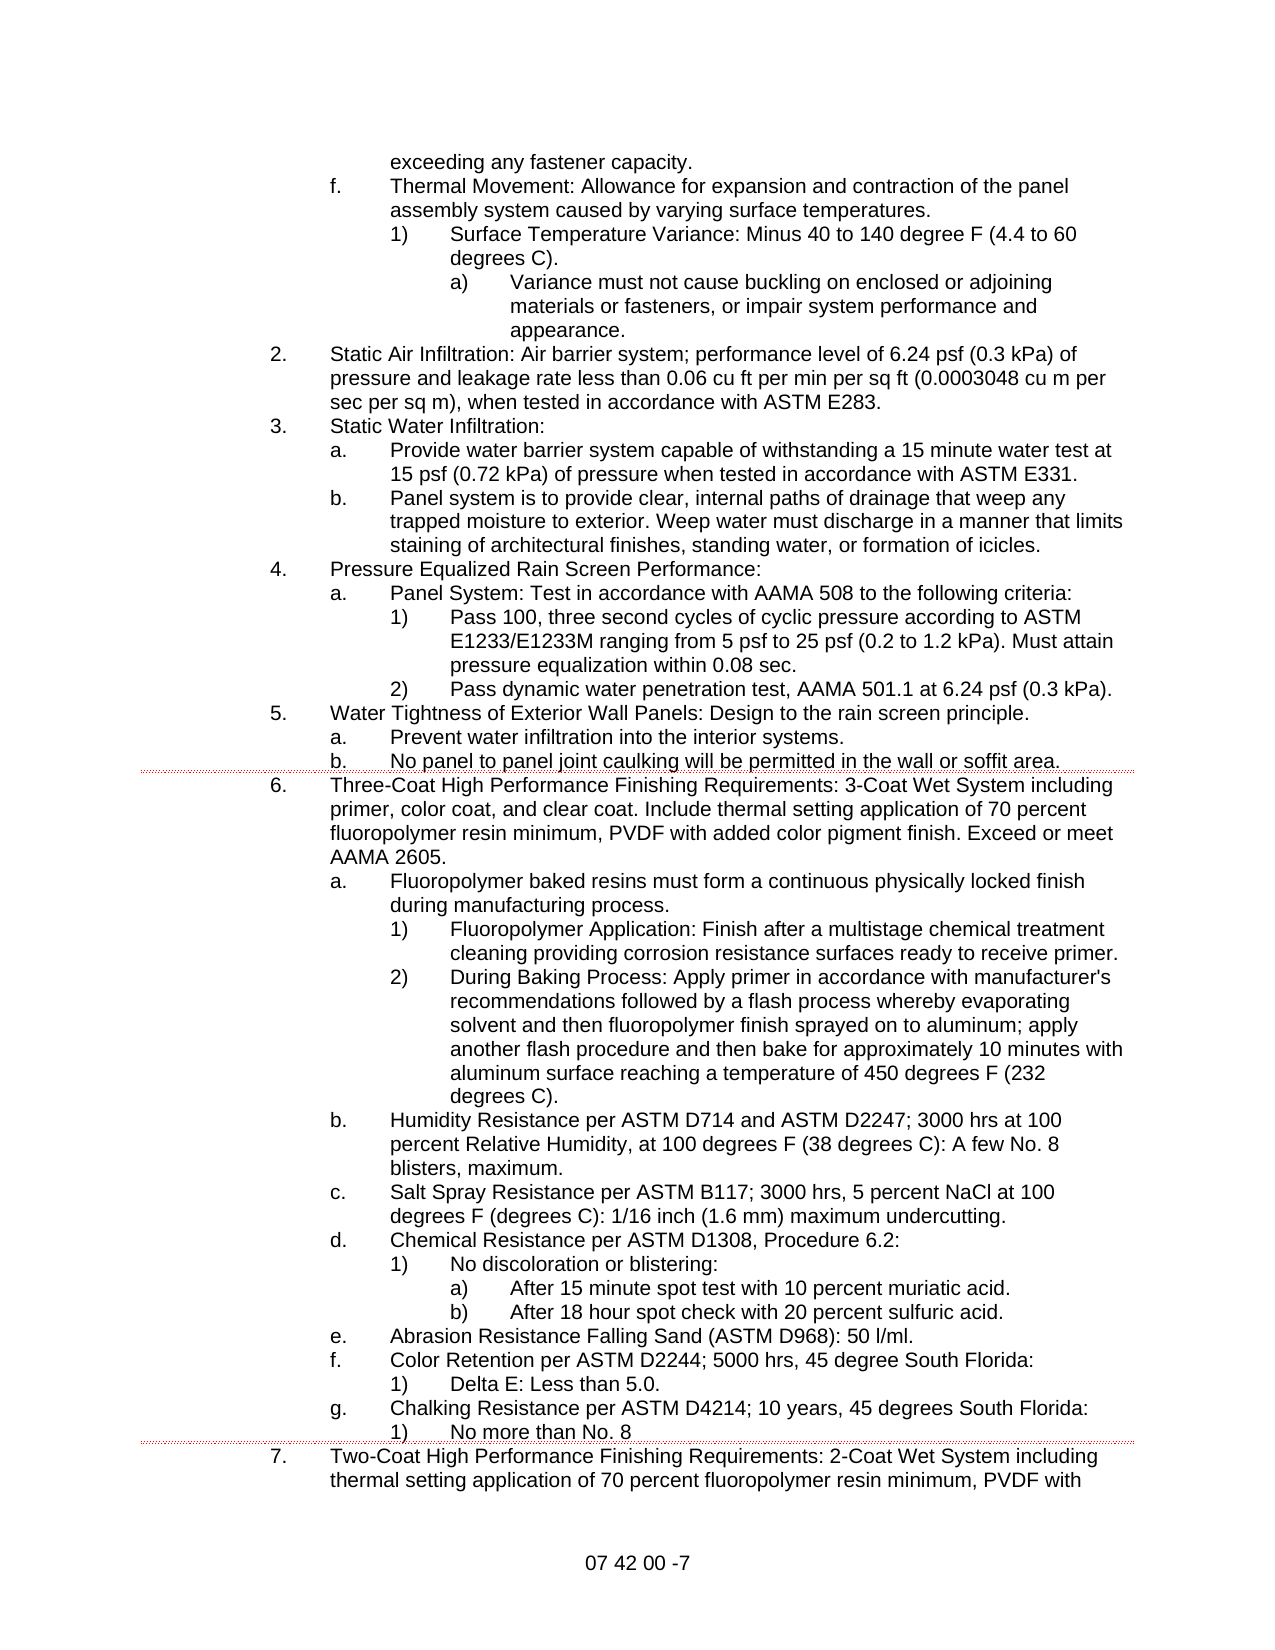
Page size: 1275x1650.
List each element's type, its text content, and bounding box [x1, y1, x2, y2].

list Humidity Resistance per ASTM D714 and ASTM D2247; 3000 hrs at 100 percent Relative Humidity, at 100 degrees F (38 degrees C): A few No. 8 blisters, maximum. [330, 1108, 1125, 1180]
list Static Air Infiltration: Air barrier system; performance level of 6.24 psf (0.3 kPa) of pressure and leakage rate less than 0.06 cu ft per min per sq ft (0.0003048 cu m per sec per sq m), when tested in accordance with ASTM E283. [270, 342, 1125, 413]
list Panel System: Test in accordance with AAMA 508 to the following criteria: [330, 581, 1125, 605]
list Thermal Movement: Allowance for expansion and contraction of the panel assembly system caused by varying surface temperatures. [330, 174, 1125, 222]
list During Baking Process: Apply primer in accordance with manufacturer's recommendations followed by a flash process whereby evaporating solvent and then fluoropolymer finish sprayed on to aluminum; apply another flash procedure and then bake for approximately 10 minutes with aluminum surface reaching a temperature of 450 degrees F (232 degrees C). [390, 964, 1125, 1108]
list After 15 minute spot test with 10 percent muriatic acid. [450, 1276, 1125, 1300]
list No more than No. 8 [390, 1420, 1125, 1444]
list Salt Spray Resistance per ASTM B117; 3000 hrs, 5 percent NaCl at 100 degrees F (degrees C): 1/16 inch (1.6 mm) maximum undercutting. [330, 1180, 1125, 1228]
list Water Tightness of Exterior Wall Panels: Design to the rain screen principle. [270, 701, 1125, 725]
list After 18 hour spot check with 20 percent sulfuric acid. [450, 1300, 1125, 1324]
list Color Retention per ASTM D2244; 5000 hrs, 45 degree South Florida: [330, 1348, 1125, 1372]
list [330, 150, 1125, 174]
list Panel system is to provide clear, internal paths of drainage that weep any trapped moisture to exterior. Weep water must discharge in a manner that limits staining of architectural finishes, standing water, or formation of icicles. [330, 485, 1125, 557]
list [270, 1444, 1125, 1492]
list Pass 100, three second cycles of cyclic pressure according to ASTM E1233/E1233M ranging from 5 psf to 25 psf (0.2 to 1.2 kPa). Must attain pressure equalization within 0.08 sec. [390, 605, 1125, 677]
list Variance must not cause buckling on enclosed or adjoining materials or fasteners, or impair system performance and appearance. [450, 270, 1125, 342]
list Chemical Resistance per ASTM D1308, Procedure 6.2: [330, 1228, 1125, 1252]
list Static Water Infiltration: [270, 413, 1125, 437]
list Chalking Resistance per ASTM D4214; 10 years, 45 degrees South Florida: [330, 1396, 1125, 1420]
list Prevent water infiltration into the interior systems. [330, 725, 1125, 749]
list Pressure Equalized Rain Screen Performance: [270, 557, 1125, 581]
list Delta E: Less than 5.0. [390, 1372, 1125, 1396]
list Fluoropolymer Application: Finish after a multistage chemical treatment cleaning providing corrosion resistance surfaces ready to receive primer. [390, 917, 1125, 964]
list No panel to panel joint caulking will be permitted in the wall or soffit area. [330, 749, 1125, 773]
list Provide water barrier system capable of withstanding a 15 minute water test at 15 psf (0.72 kPa) of pressure when tested in accordance with ASTM E331. [330, 437, 1125, 485]
list Fluoropolymer baked resins must form a continuous physically locked finish during manufacturing process. [330, 869, 1125, 917]
list No discoloration or blistering: [390, 1252, 1125, 1276]
list Three-Coat High Performance Finishing Requirements: 3-Coat Wet System including primer, color coat, and clear coat. Include thermal setting application of 70 percent fluoropolymer resin minimum, PVDF with added color pigment finish. Exceed or meet AAMA 2605. [270, 773, 1125, 869]
list Surface Temperature Variance: Minus 40 to 140 degree F (4.4 to 60 degrees C). [390, 222, 1125, 270]
list Abrasion Resistance Falling Sand (ASTM D968): 50 l/ml. [330, 1324, 1125, 1348]
list Pass dynamic water penetration test, AAMA 501.1 at 6.24 psf (0.3 kPa). [390, 677, 1125, 701]
